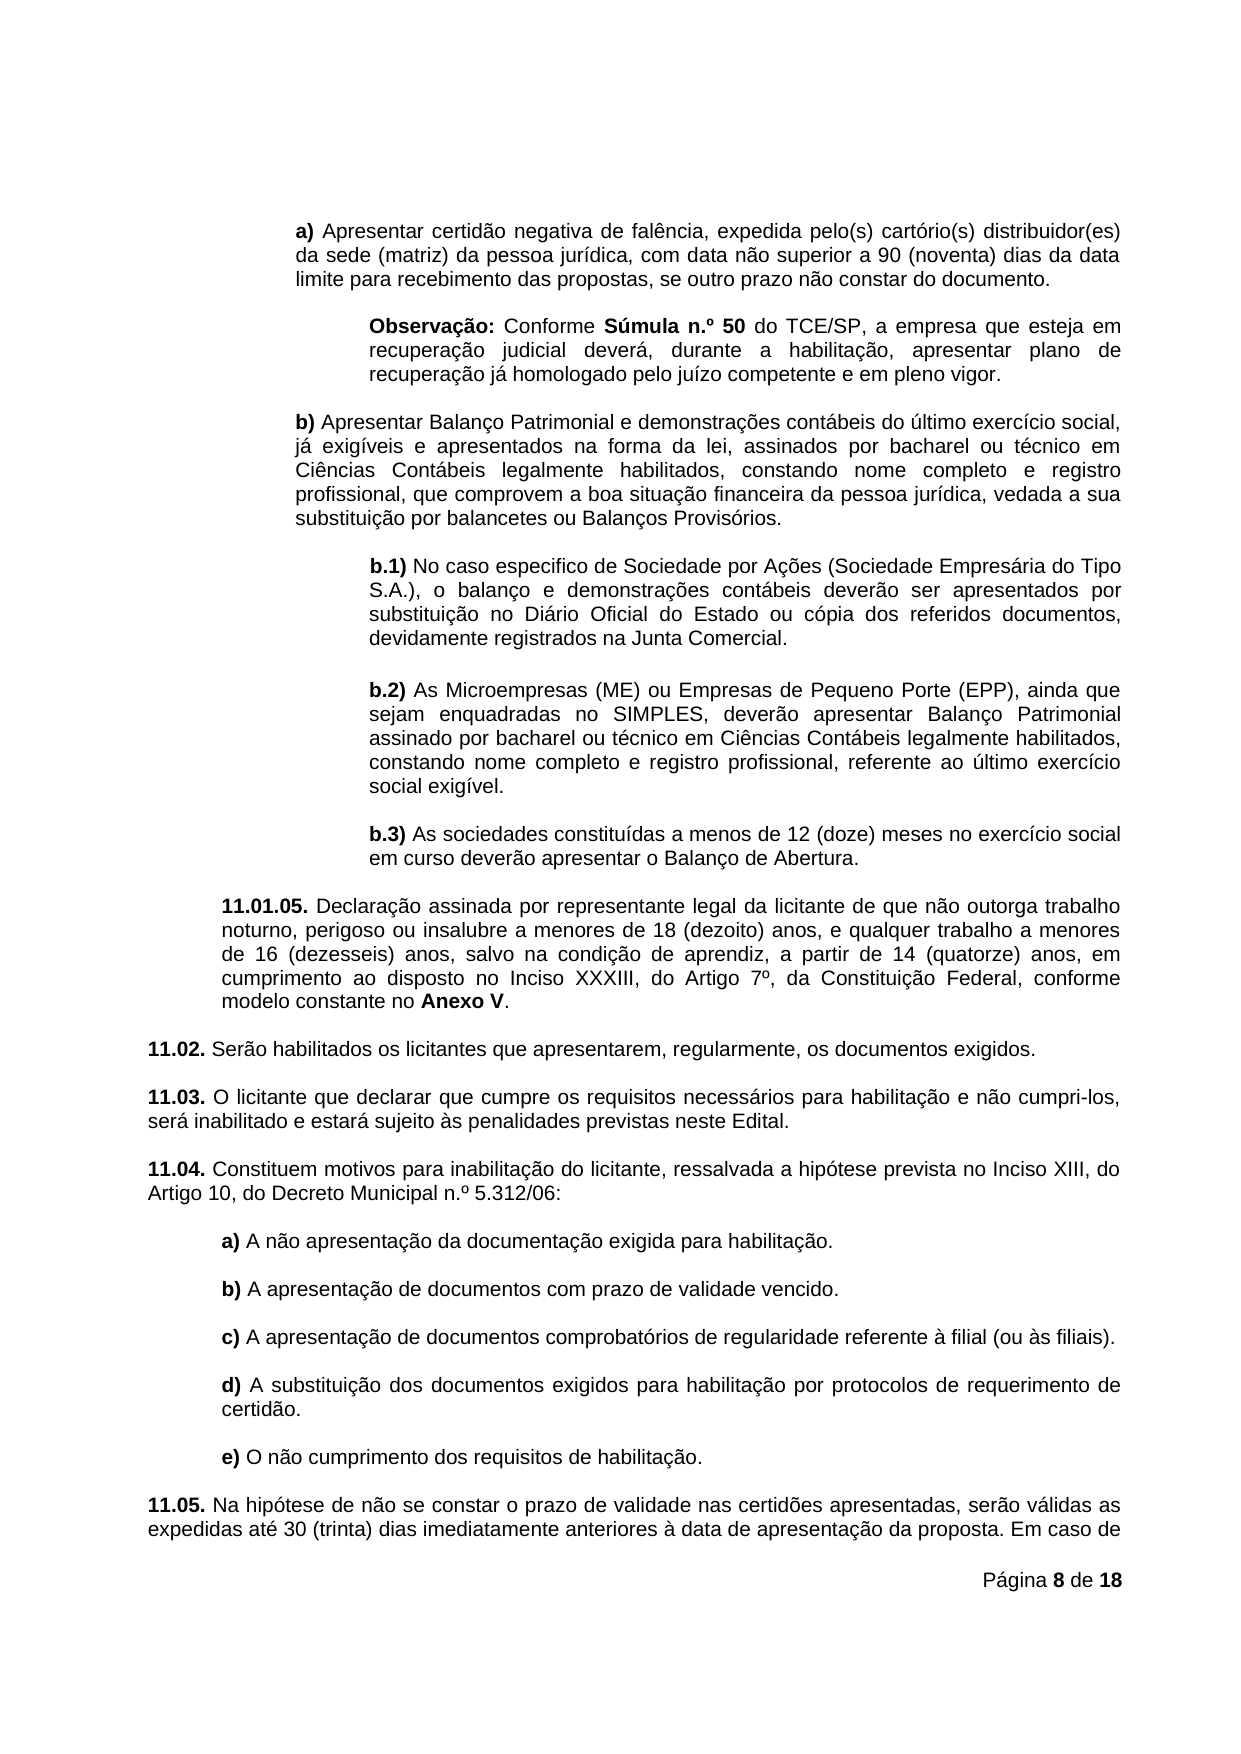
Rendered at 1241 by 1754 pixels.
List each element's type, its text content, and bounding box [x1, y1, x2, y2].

text a) A não apresentação da documentação exigida para habilitação. [148, 1229, 1122, 1253]
text b.2) As Microempresas (ME) ou Empresas de Pequeno Porte (EPP), ainda que sejam enquadradas no SIMPLES, deverão apresentar Balanço Patrimonial assinado por bacharel ou técnico em Ciências Contábeis legalmente habilitados, constando nome completo e registro profissional, referente ao último exercício social exigível. [369, 678, 1122, 798]
text b.3) As sociedades constituídas a menos de 12 (doze) meses no exercício social em curso deverão apresentar o Balanço de Abertura. [369, 822, 1122, 869]
text b.1) No caso especifico de Sociedade por Ações (Sociedade Empresária do Tipo S.A.), o balanço e demonstrações contábeis deverão ser apresentados por substituição no Diário Oficial do Estado ou cópia dos referidos documentos, devidamente registrados na Junta Comercial. [369, 554, 1122, 650]
text e) O não cumprimento dos requisitos de habilitação. [148, 1444, 1122, 1468]
text a) Apresentar certidão negativa de falência, expedida pelo(s) cartório(s) distribuidor(es) da sede (matriz) da pessoa jurídica, com data não superior a 90 (noventa) dias da data limite para recebimento das propostas, se outro prazo não constar do documento. [295, 218, 1122, 290]
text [148, 1492, 1122, 1540]
text 11.03. O licitante que declarar que cumpre os requisitos necessários para habilitação e não cumpri-los, será inabilitado e estará sujeito às penalidades previstas neste Edital. [148, 1085, 1122, 1133]
text d) A substituição dos documentos exigidos para habilitação por protocolos de requerimento de certidão. [221, 1373, 1122, 1421]
text 11.02. Serão habilitados os licitantes que apresentarem, regularmente, os documentos exigidos. [148, 1037, 1122, 1061]
text b) A apresentação de documentos com prazo de validade vencido. [148, 1277, 1122, 1301]
text b) Apresentar Balanço Patrimonial e demonstrações contábeis do último exercício social, já exigíveis e apresentados na forma da lei, assinados por bacharel ou técnico em Ciências Contábeis legalmente habilitados, constando nome completo e registro profissional, que comprovem a boa situação financeira da pessoa jurídica, vedada a sua substituição por balancetes ou Balanços Provisórios. [295, 410, 1122, 530]
text c) A apresentação de documentos comprobatórios de regularidade referente à filial (ou às filiais). [221, 1325, 1122, 1349]
text 11.04. Constituem motivos para inabilitação do licitante, ressalvada a hipótese prevista no Inciso XIII, do Artigo 10, do Decreto Municipal n.º 5.312/06: [148, 1157, 1122, 1205]
text Observação: Conforme Súmula n.º 50 do TCE/SP, a empresa que esteja em recuperação judicial deverá, durante a habilitação, apresentar plano de recuperação já homologado pelo juízo competente e em pleno vigor. [369, 314, 1122, 386]
text 11.01.05. Declaração assinada por representante legal da licitante de que não outorga trabalho noturno, perigoso ou insalubre a menores de 18 (dezoito) anos, e qualquer trabalho a menores de 16 (dezesseis) anos, salvo na condição de aprendiz, a partir de 14 (quatorze) anos, em cumprimento ao disposto no Inciso XXXIII, do Artigo 7º, da Constituição Federal, conforme modelo constante no Anexo V. [221, 893, 1122, 1013]
